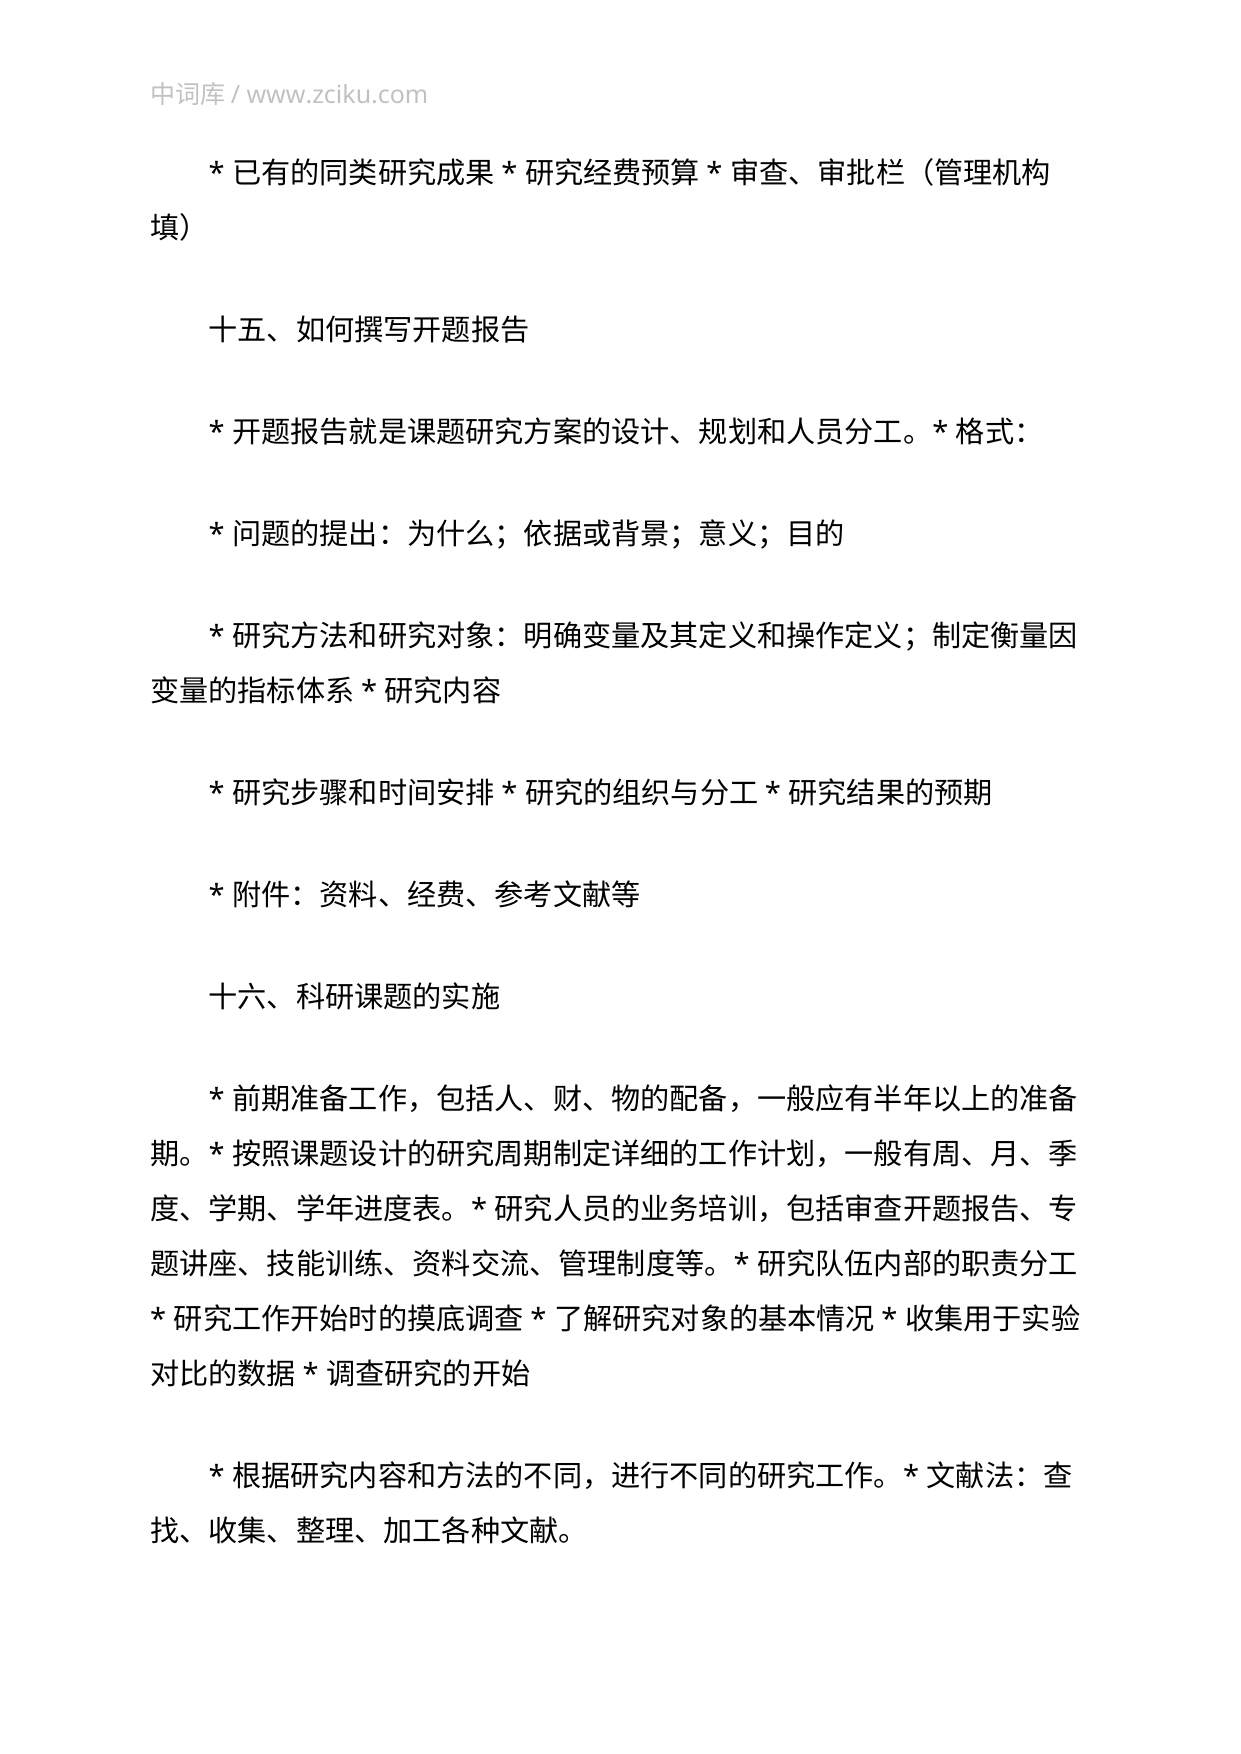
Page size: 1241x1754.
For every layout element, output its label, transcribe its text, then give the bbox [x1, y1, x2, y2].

text 十五、如何撰写开题报告 [150, 307, 1090, 349]
text * 问题的提出：为什么；依据或背景；意义；目的 [150, 511, 1090, 553]
text * 根据研究内容和方法的不同，进行不同的研究工作。* 文献法：查找、收集、整理、加工各种文献。 [150, 1452, 1090, 1549]
text * 研究方法和研究对象：明确变量及其定义和操作定义；制定衡量因变量的指标体系 * 研究内容 [150, 612, 1090, 710]
text * 附件：资料、经费、参考文献等 [150, 871, 1090, 914]
text * 前期准备工作，包括人、财、物的配备，一般应有半年以上的准备期。* 按照课题设计的研究周期制定详细的工作计划，一般有周、月、季度、学期、学年进度表。* 研究人员的业务培训，包括审查开题报告、专题讲座、技能训练、资料交流、管理制度等。* 研究队伍内部的职责分工 * 研究工作开始时的摸底调查 * 了解研究对象的基本情况 * 收集用于实验对比的数据 * 调查研究的开始 [150, 1075, 1090, 1393]
text * 已有的同类研究成果 * 研究经费预算 * 审查、审批栏（管理机构填） [150, 150, 1090, 247]
text * 开题报告就是课题研究方案的设计、规划和人员分工。* 格式： [150, 408, 1090, 451]
text 十六、科研课题的实施 [150, 973, 1090, 1016]
text * 研究步骤和时间安排 * 研究的组织与分工 * 研究结果的预期 [150, 769, 1090, 812]
